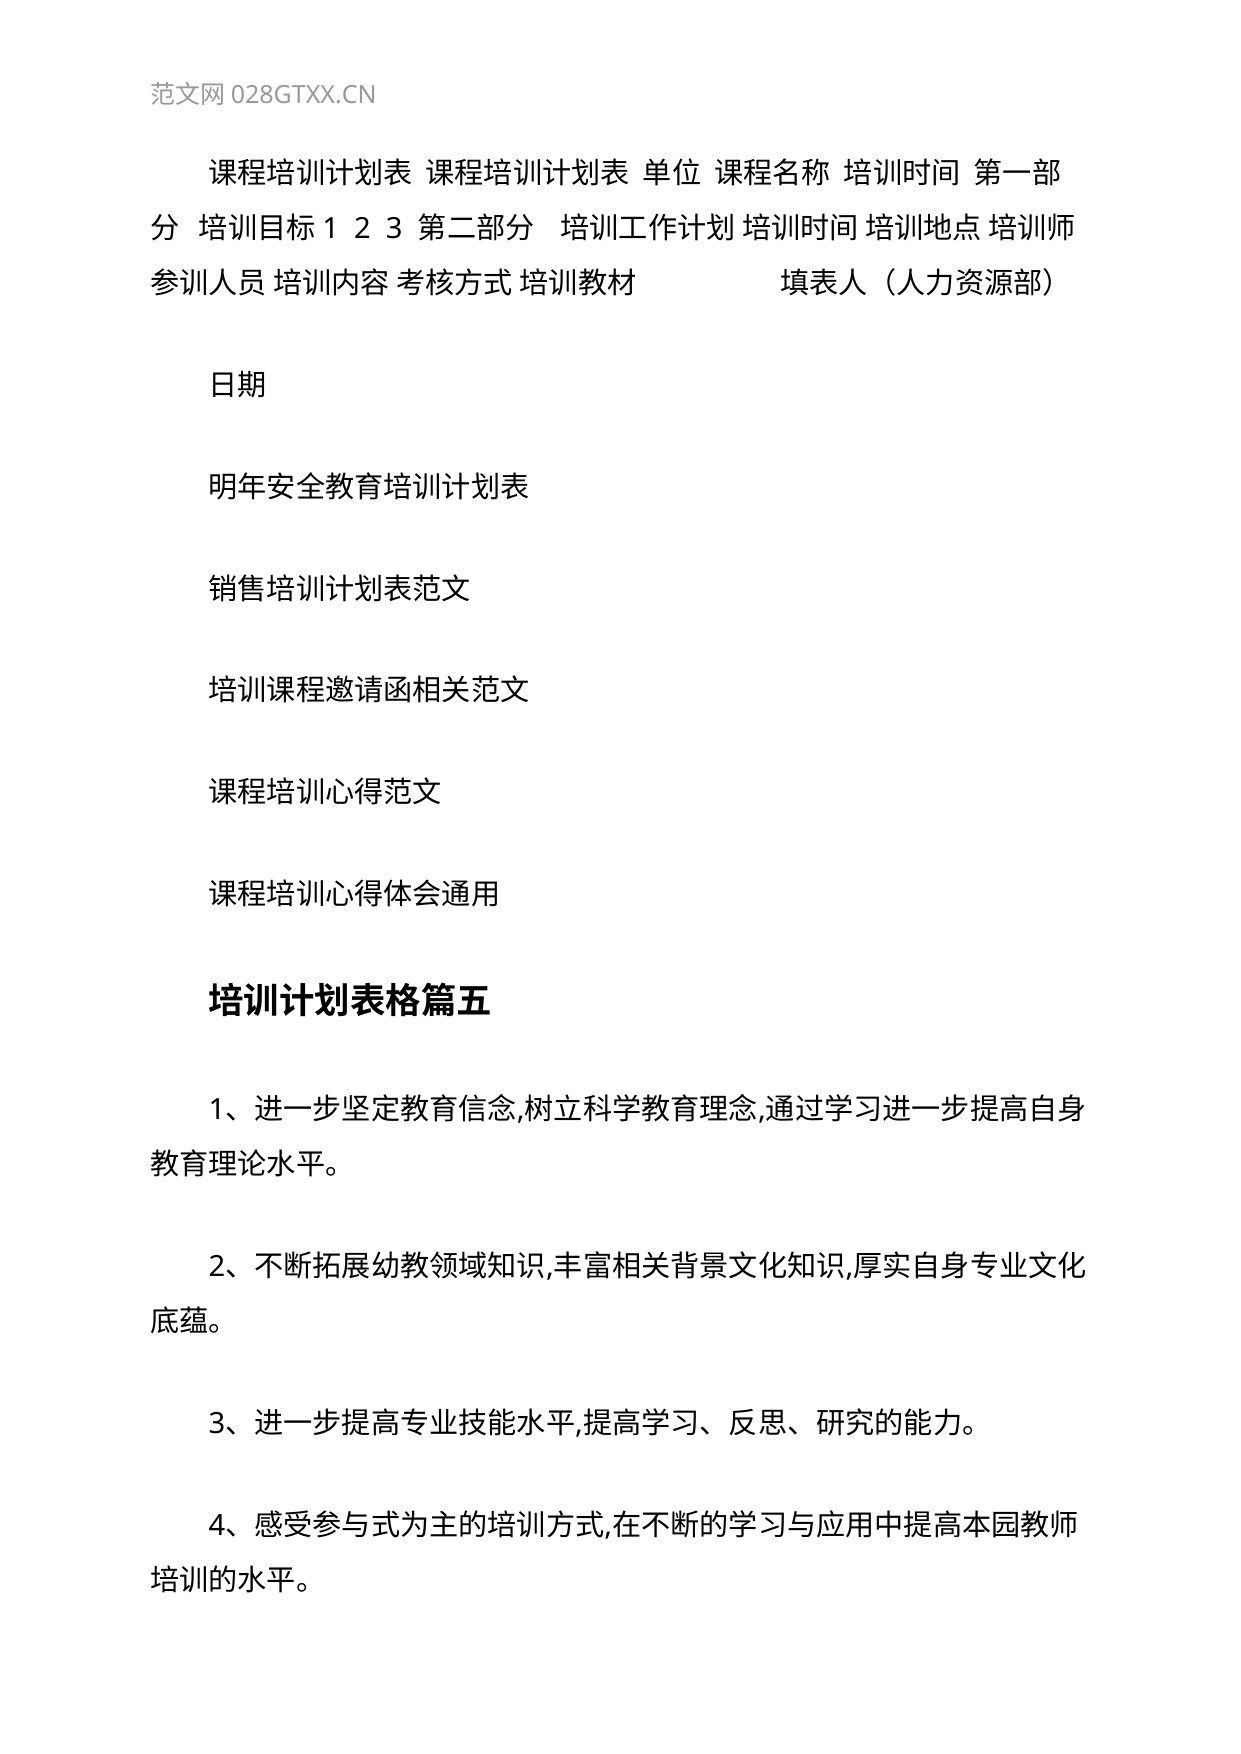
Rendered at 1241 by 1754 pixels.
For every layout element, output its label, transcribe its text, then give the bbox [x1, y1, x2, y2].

text 明年安全教育培训计划表 [150, 463, 1090, 506]
text 销售培训计划表范文 [150, 565, 1090, 607]
text 课程培训心得范文 [150, 769, 1090, 811]
text 日期 [150, 362, 1090, 404]
text 1、进一步坚定教育信念,树立科学教育理念,通过学习进一步提高自身教育理论水平。 [150, 1086, 1090, 1183]
text 课程培训计划表 课程培训计划表 单位 课程名称 培训时间 第一部分 培训目标 1 2 3 第二部分 培训工作计划 培训时间 培训地点 培训师 参训人员 培训内容 考核方式 培训教材 填表人（人力资源部） [150, 150, 1090, 302]
text 培训计划表格篇五 [150, 972, 1090, 1023]
text 2、不断拓展幼教领域知识,丰富相关背景文化知识,厚实自身专业文化底蕴。 [150, 1242, 1090, 1340]
text 3、进一步提高专业技能水平,提高学习、反思、研究的能力。 [150, 1399, 1090, 1442]
text 4、感受参与式为主的培训方式,在不断的学习与应用中提高本园教师培训的水平。 [150, 1501, 1090, 1598]
text 培训课程邀请函相关范文 [150, 667, 1090, 709]
text 课程培训心得体会通用 [150, 871, 1090, 913]
